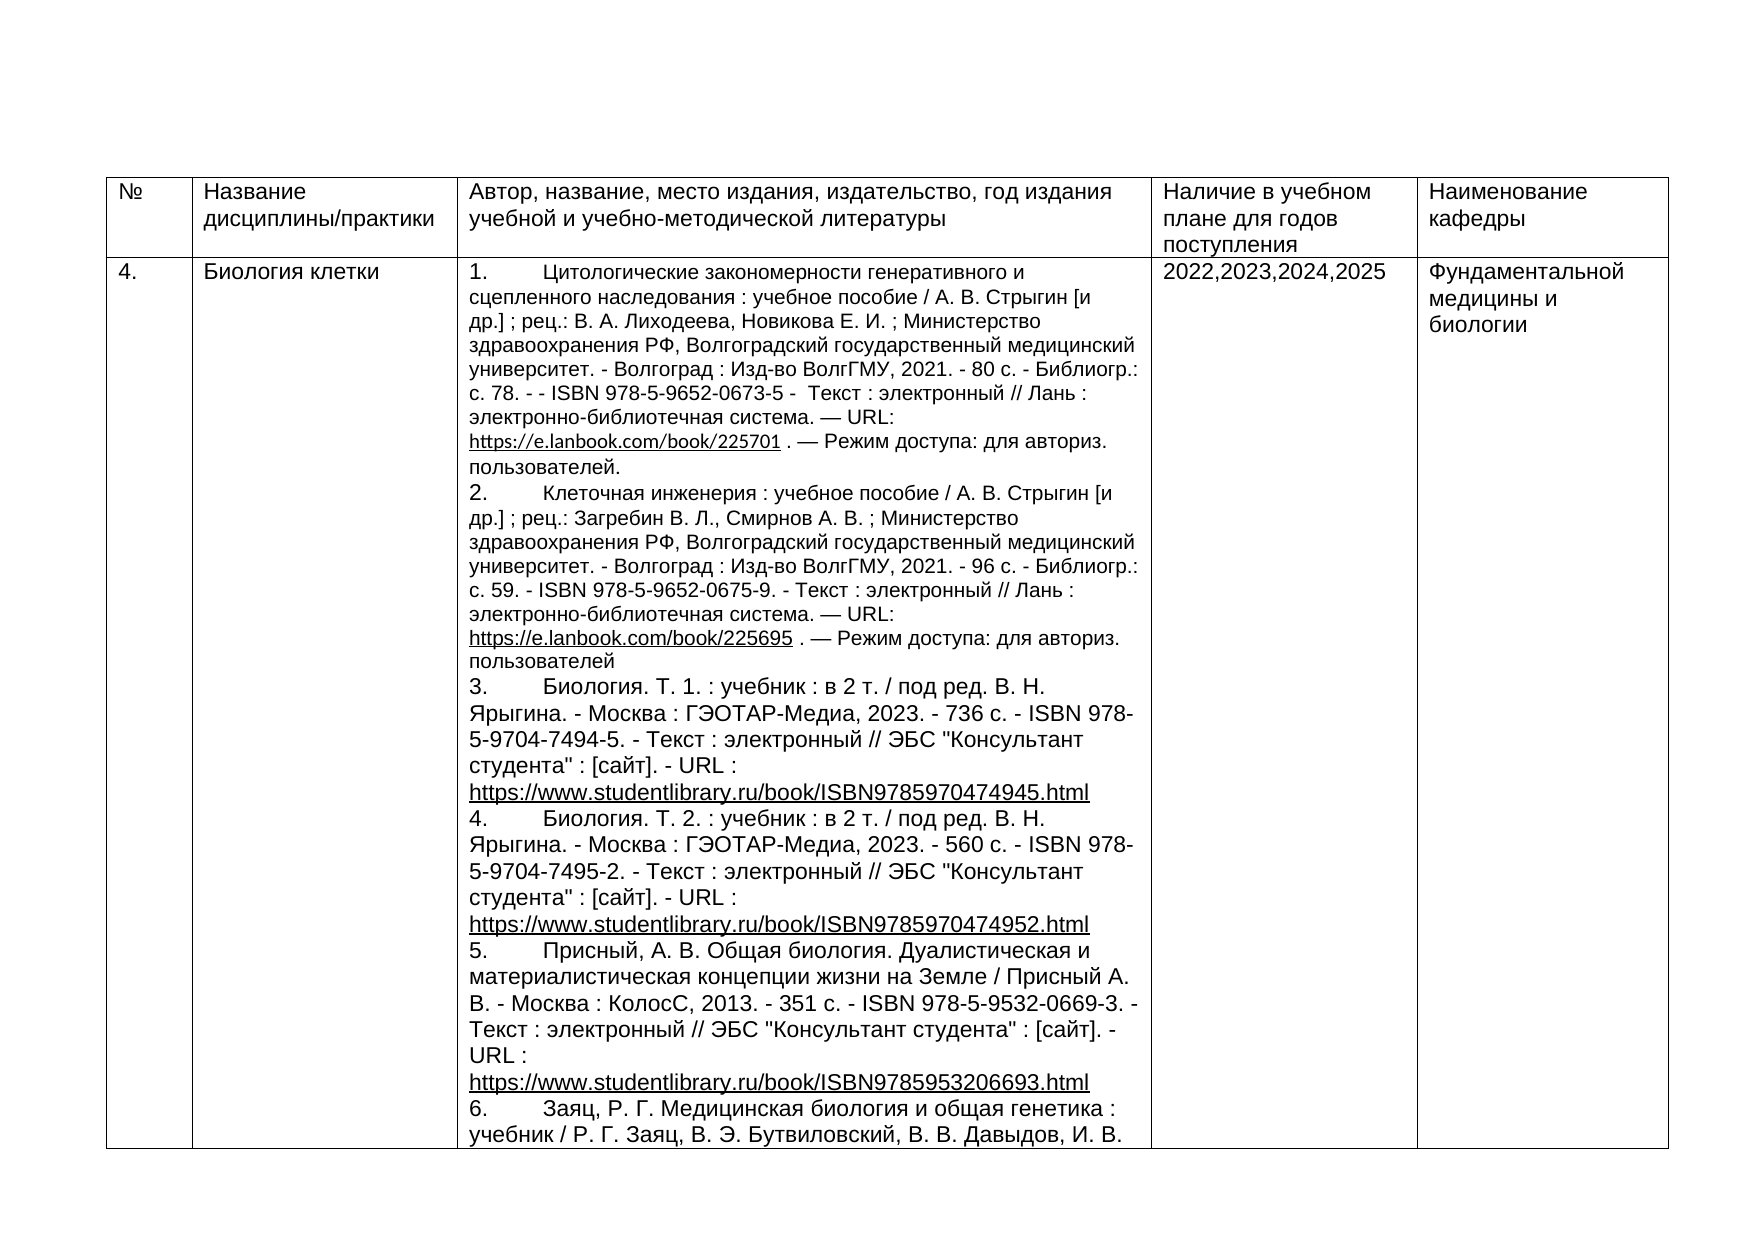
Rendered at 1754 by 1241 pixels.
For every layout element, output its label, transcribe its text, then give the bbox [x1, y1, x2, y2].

table_cell [107, 258, 192, 1148]
table_header № [107, 178, 192, 257]
table_header Наличие в учебном плане для годов поступления [1152, 178, 1417, 257]
table_cell Биология клетки [193, 258, 457, 1148]
table_header Название дисциплины/практики [193, 178, 457, 257]
table_cell 2022,2023,2024,2025 [1152, 258, 1417, 1148]
table_header Наименование кафедры [1418, 178, 1668, 257]
table_header Автор, название, место издания, издательство, год издания учебной и учебно-методической литературы [458, 178, 1151, 257]
table_cell Фундаментальной медицины и биологии [1418, 258, 1668, 1148]
